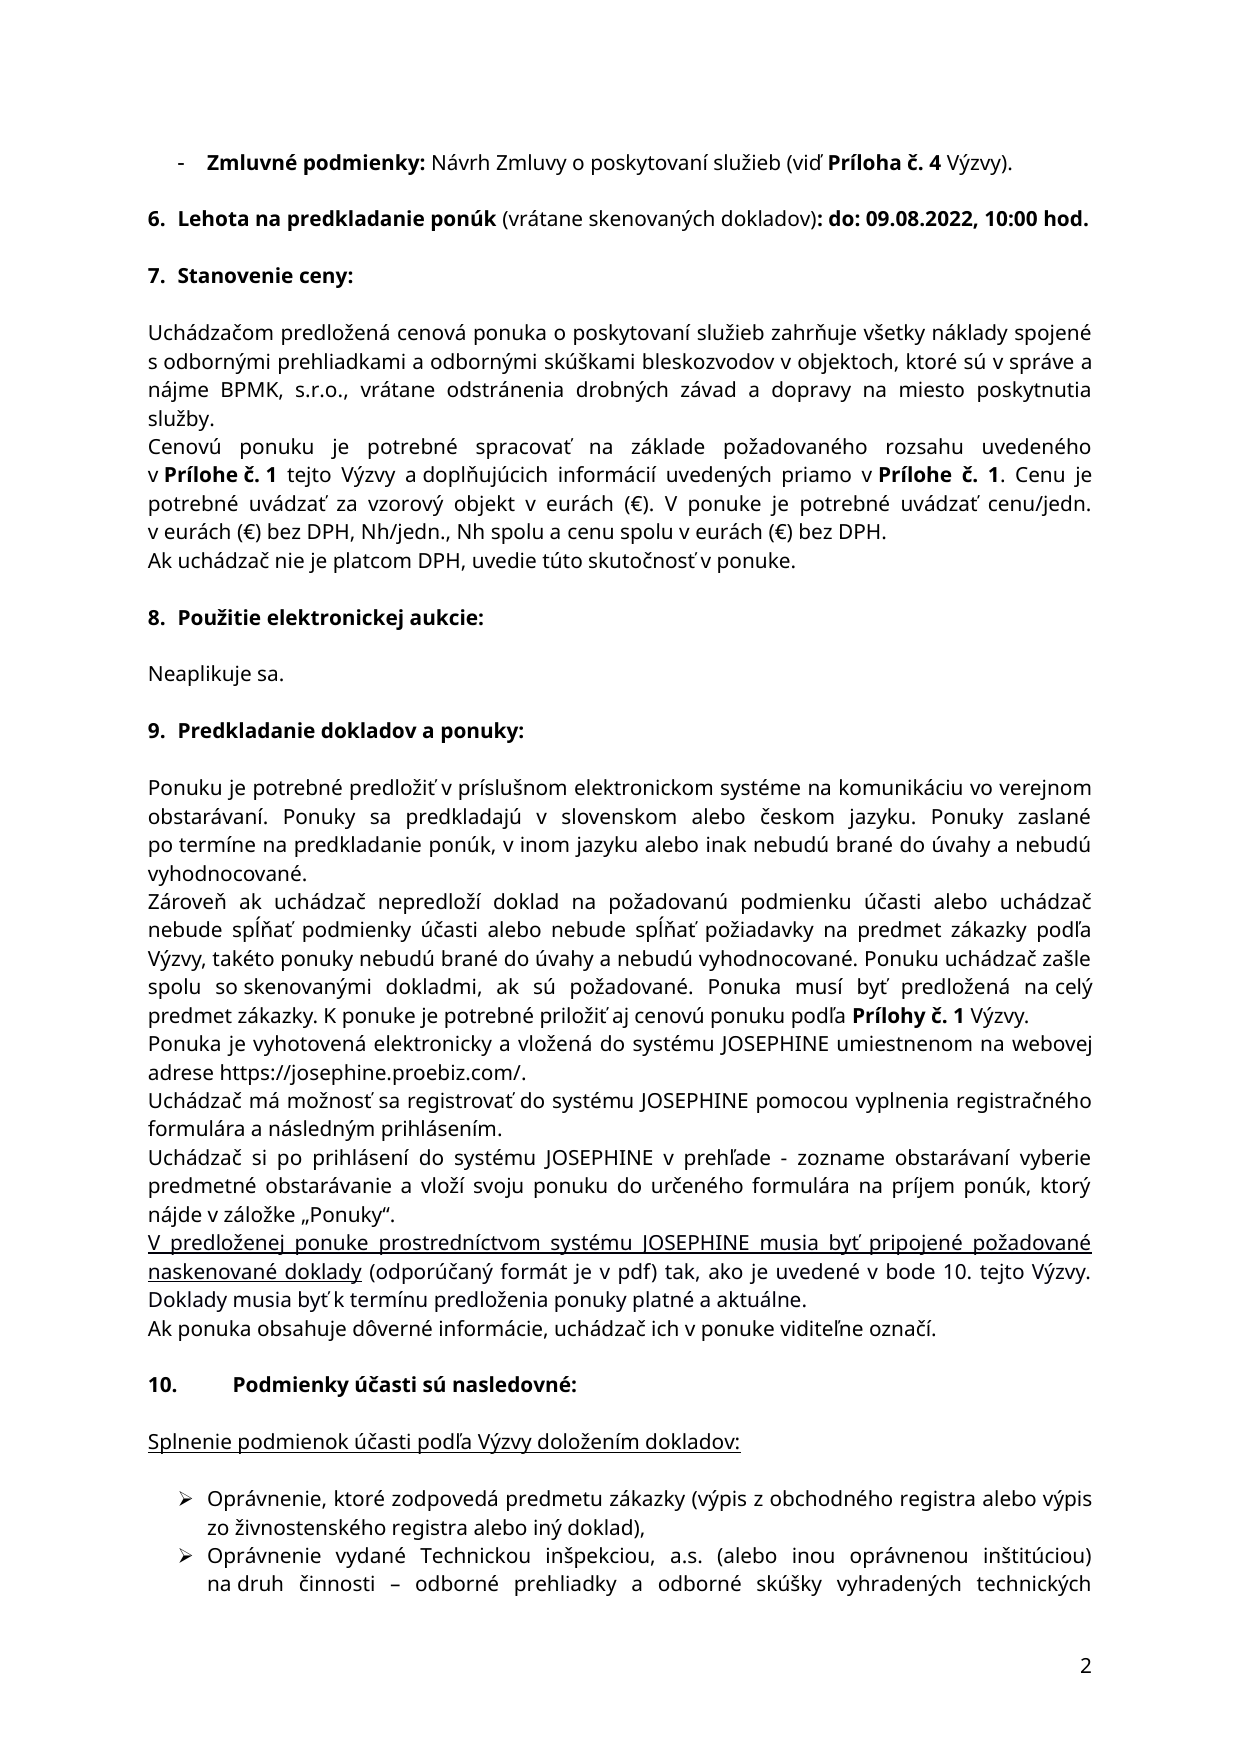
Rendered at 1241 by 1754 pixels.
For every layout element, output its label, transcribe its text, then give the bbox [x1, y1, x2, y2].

list Predkladanie dokladov a ponuky: [148, 716, 1092, 745]
text V predloženej ponuke prostredníctvom systému JOSEPHINE musia byť pripojené požadované naskenované doklady (odporúčaný formát je v pdf) tak, ako je uvedené v bode 10. tejto Výzvy. Doklady musia byť k termínu predloženia ponuky platné a aktuálne. [148, 1228, 1092, 1252]
list Stanovenie ceny: [148, 261, 1092, 290]
text V predloženej ponuke prostredníctvom systému JOSEPHINE musia byť pripojené požadované naskenované doklady (odporúčaný formát je v pdf) tak, ako je uvedené v bode 10. tejto Výzvy. Doklady musia byť k termínu predloženia ponuky platné a aktuálne. [148, 1254, 1092, 1314]
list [177, 1541, 1092, 1598]
text Ponuku je potrebné predložiť v príslušnom elektronickom systéme na komunikáciu vo verejnom obstarávaní. Ponuky sa predkladajú v slovenskom alebo českom jazyku. Ponuky zaslané po termíne na predkladanie ponúk, v inom jazyku alebo inak nebudú brané do úvahy a nebudú vyhodnocované. [148, 773, 1092, 887]
text Zároveň ak uchádzač nepredloží doklad na požadovanú podmienku účasti alebo uchádzač nebude spĺňať podmienky účasti alebo nebude spĺňať požiadavky na predmet zákazky podľa Výzvy, takéto ponuky nebudú brané do úvahy a nebudú vyhodnocované. Ponuku uchádzač zašle spolu so skenovanými dokladmi, ak sú požadované. Ponuka musí byť predložená na celý predmet zákazky. K ponuke je potrebné priložiť aj cenovú ponuku podľa Prílohy č. 1 Výzvy. [148, 887, 1092, 1029]
text Ponuka je vyhotovená elektronicky a vložená do systému JOSEPHINE umiestnenom na webovej adrese https://josephine.proebiz.com/. [148, 1029, 1092, 1086]
list Použitie elektronickej aukcie: [148, 603, 1092, 631]
list Oprávnenie, ktoré zodpovedá predmetu zákazky (výpis z obchodného registra alebo výpis zo živnostenského registra alebo iný doklad), [177, 1484, 1092, 1541]
text Ak uchádzač nie je platcom DPH, uvedie túto skutočnosť v ponuke. [148, 546, 1092, 574]
text Cenovú ponuku je potrebné spracovať na základe požadovaného rozsahu uvedeného v Prílohe č. 1 tejto Výzvy a doplňujúcich informácií uvedených priamo v Prílohe č. 1. Cenu je potrebné uvádzať za vzorový objekt v eurách (€). V ponuke je potrebné uvádzať cenu/jedn. v eurách (€) bez DPH, Nh/jedn., Nh spolu a cenu spolu v eurách (€) bez DPH. [148, 432, 1092, 546]
text Neaplikuje sa. [148, 659, 1092, 688]
text Splnenie podmienok účasti podľa Výzvy doložením dokladov: [148, 1427, 1092, 1456]
list Zmluvné podmienky: Návrh Zmluvy o poskytovaní služieb (viď Príloha č. 4 Výzvy). [177, 148, 1092, 176]
list Lehota na predkladanie ponúk (vrátane skenovaných dokladov): do: 09.08.2022, 10:00 hod. [148, 204, 1092, 233]
text Uchádzač má možnosť sa registrovať do systému JOSEPHINE pomocou vyplnenia registračného formulára a následným prihlásením. [148, 1086, 1092, 1143]
list Podmienky účasti sú nasledovné: [148, 1371, 1092, 1399]
text Uchádzačom predložená cenová ponuka o poskytovaní služieb zahrňuje všetky náklady spojené s odbornými prehliadkami a odbornými skúškami bleskozvodov v objektoch, ktoré sú v správe a nájme BPMK, s.r.o., vrátane odstránenia drobných závad a dopravy na miesto poskytnutia služby. [148, 318, 1092, 432]
text Ak ponuka obsahuje dôverné informácie, uchádzač ich v ponuke viditeľne označí. [148, 1314, 1092, 1342]
text Uchádzač si po prihlásení do systému JOSEPHINE v prehľade - zozname obstarávaní vyberie predmetné obstarávanie a vloží svoju ponuku do určeného formulára na príjem ponúk, ktorý nájde v záložke „Ponuky“. [148, 1143, 1092, 1228]
